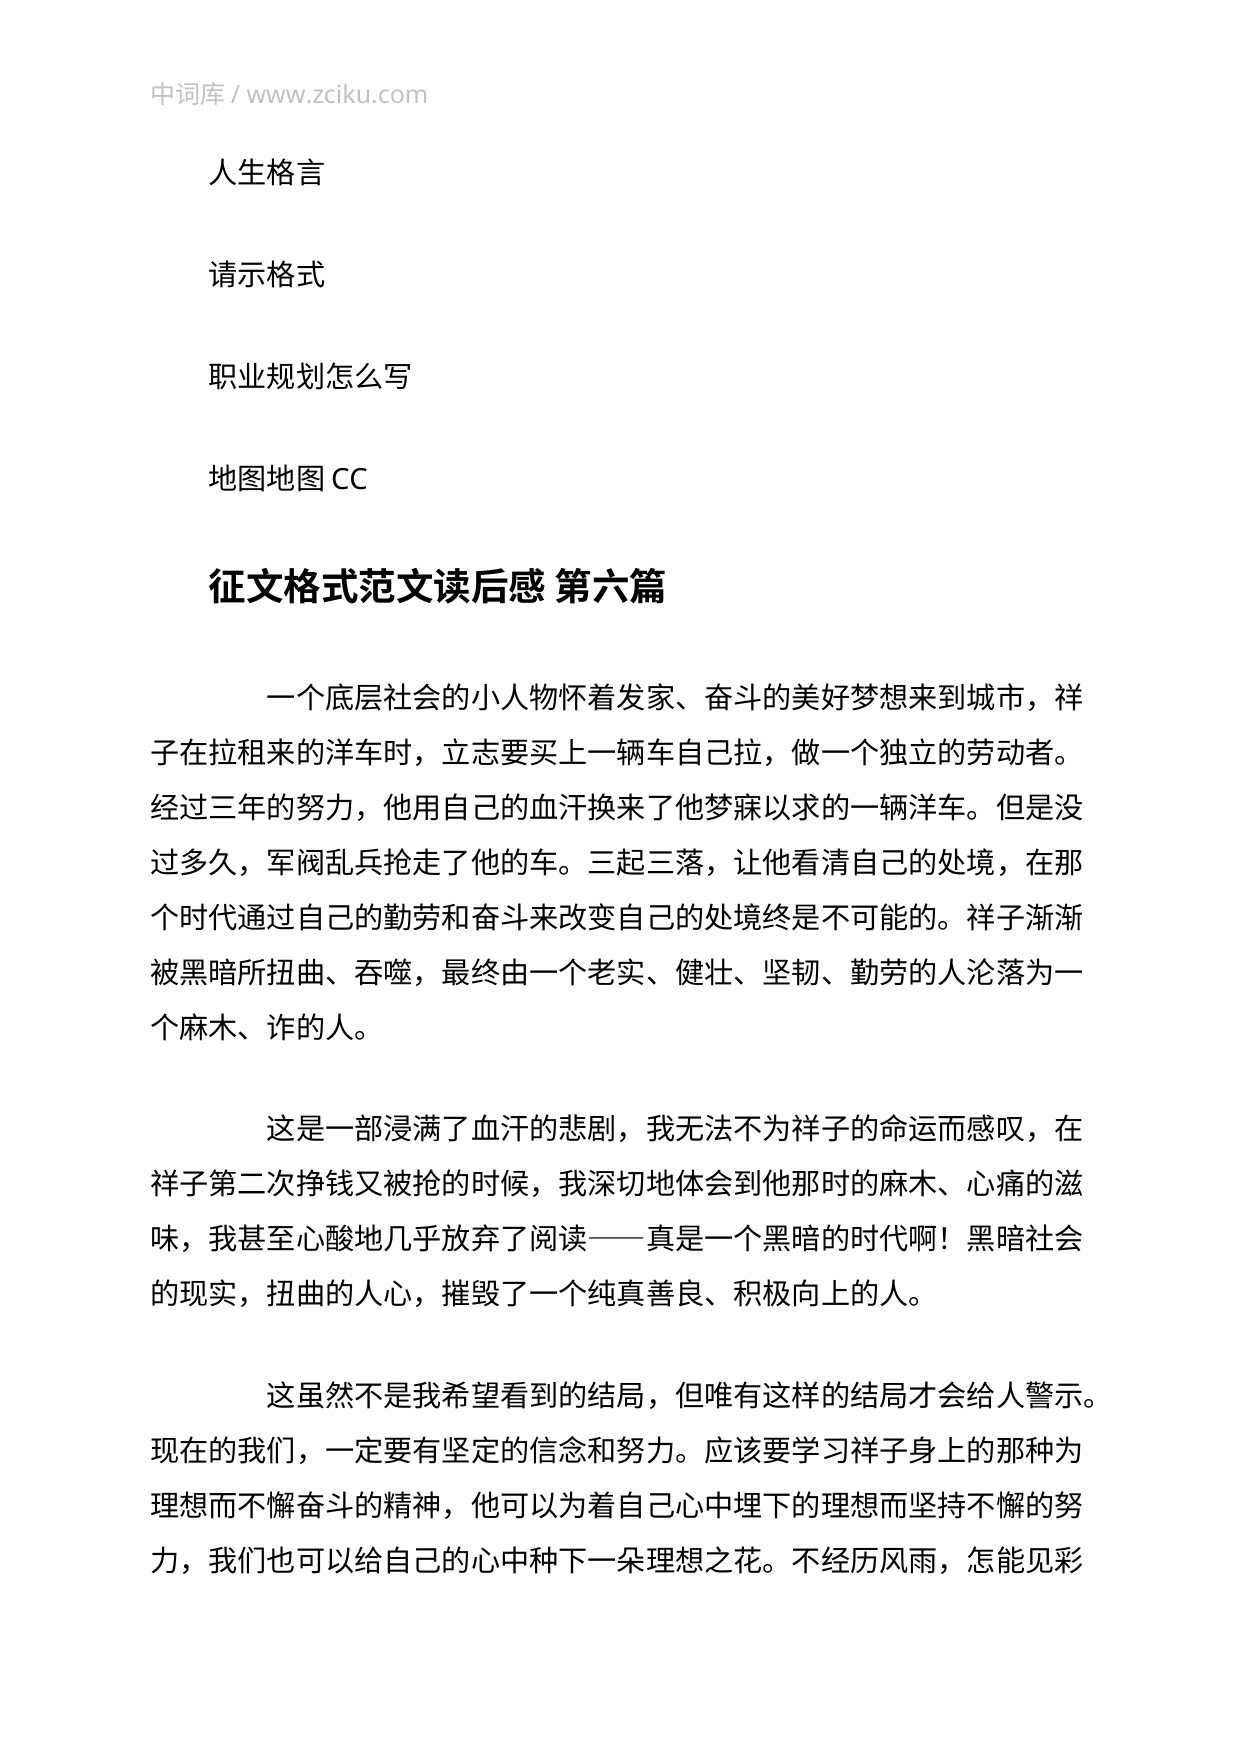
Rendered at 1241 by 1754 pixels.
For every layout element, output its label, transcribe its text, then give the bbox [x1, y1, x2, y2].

text 征文格式范文读后感 第六篇 [150, 557, 1090, 612]
text 请示格式 [150, 252, 1090, 294]
text 一个底层社会的小人物怀着发家、奋斗的美好梦想来到城市，祥子在拉租来的洋车时，立志要买上一辆车自己拉，做一个独立的劳动者。经过三年的努力，他用自己的血汗换来了他梦寐以求的一辆洋车。但是没过多久，军阀乱兵抢走了他的车。三起三落，让他看清自己的处境，在那个时代通过自己的勤劳和奋斗来改变自己的处境终是不可能的。祥子渐渐被黑暗所扭曲、吞噬，最终由一个老实、健壮、坚韧、勤劳的人沦落为一个麻木、诈的人。 [150, 675, 1090, 1046]
text 这是一部浸满了血汗的悲剧，我无法不为祥子的命运而感叹，在祥子第二次挣钱又被抢的时候，我深切地体会到他那时的麻木、心痛的滋味，我甚至心酸地几乎放弃了阅读——真是一个黑暗的时代啊！黑暗社会的现实，扭曲的人心，摧毁了一个纯真善良、积极向上的人。 [150, 1106, 1090, 1313]
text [150, 1372, 1090, 1579]
text 职业规划怎么写 [150, 353, 1090, 396]
text 地图地图CC [150, 455, 1090, 498]
text 人生格言 [150, 150, 1090, 192]
